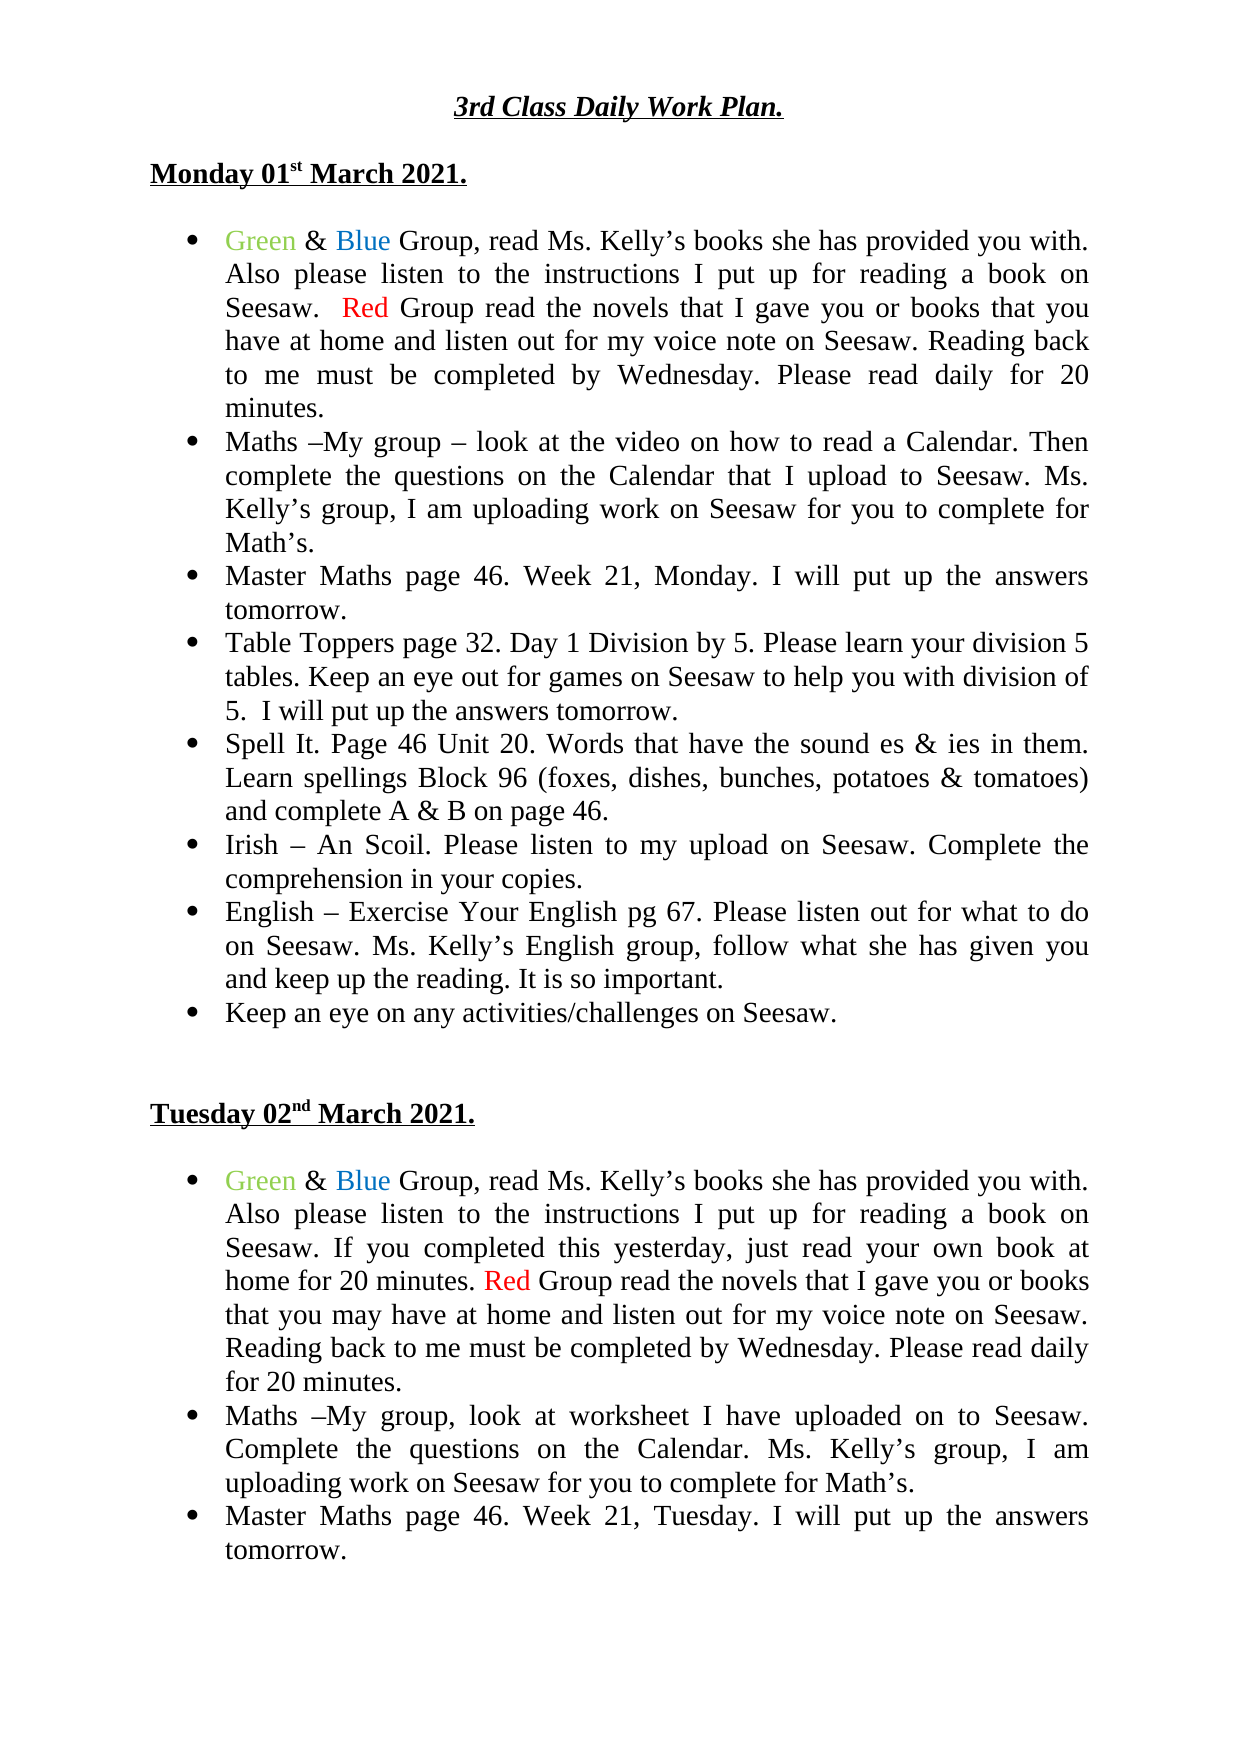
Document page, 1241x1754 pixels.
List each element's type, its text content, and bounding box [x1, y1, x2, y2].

text Tuesday 02nd March 2021. [150, 1096, 1090, 1129]
list Table Toppers page 32. Day 1 Division by 5. Please learn your division 5 tables. Keep an eye out for games on Seesaw to help you with division of 5. I will put up the answers tomorrow. [187, 626, 1090, 726]
list Green & Blue Group, read Ms. Kelly’s books she has provided you with. Also please listen to the instructions I put up for reading a book on Seesaw. Red Group read the novels that I gave you or books that you have at home and listen out for my voice note on Seesaw. Reading back to me must be completed by Wednesday. Please read daily for 20 minutes. [187, 223, 1090, 424]
list Maths –My group – look at the video on how to read a Calendar. Then complete the questions on the Calendar that I upload to Seesaw. Ms. Kelly’s group, I am uploading work on Seesaw for you to complete for Math’s. [187, 424, 1090, 558]
list Spell It. Page 46 Unit 20. Words that have the sound es & ies in them. Learn spellings Block 96 (foxes, dishes, bunches, potatoes & tomatoes) and complete A & B on page 46. [187, 726, 1090, 827]
list Master Maths page 46. Week 21, Tuesday. I will put up the answers tomorrow. [187, 1498, 1090, 1566]
text 3rd Class Daily Work Plan. [150, 89, 1090, 122]
list English – Exercise Your English pg 67. Please listen out for what to do on Seesaw. Ms. Kelly’s English group, follow what she has given you and keep up the reading. It is so important. [187, 894, 1090, 995]
list Green & Blue Group, read Ms. Kelly’s books she has provided you with. Also please listen to the instructions I put up for reading a book on Seesaw. If you completed this yesterday, just read your own book at home for 20 minutes. Red Group read the novels that I gave you or books that you may have at home and listen out for my voice note on Seesaw. Reading back to me must be completed by Wednesday. Please read daily for 20 minutes. [187, 1163, 1090, 1398]
list Keep an eye on any activities/challenges on Seesaw. [187, 995, 1090, 1029]
list Maths –My group, look at worksheet I have uploaded on to Seesaw. Complete the questions on the Calendar. Ms. Kelly’s group, I am uploading work on Seesaw for you to complete for Math’s. [187, 1398, 1090, 1498]
list Irish – An Scoil. Please listen to my upload on Seesaw. Complete the comprehension in your copies. [187, 827, 1090, 894]
list Master Maths page 46. Week 21, Monday. I will put up the answers tomorrow. [187, 558, 1090, 626]
text Monday 01st March 2021. [150, 156, 1090, 189]
